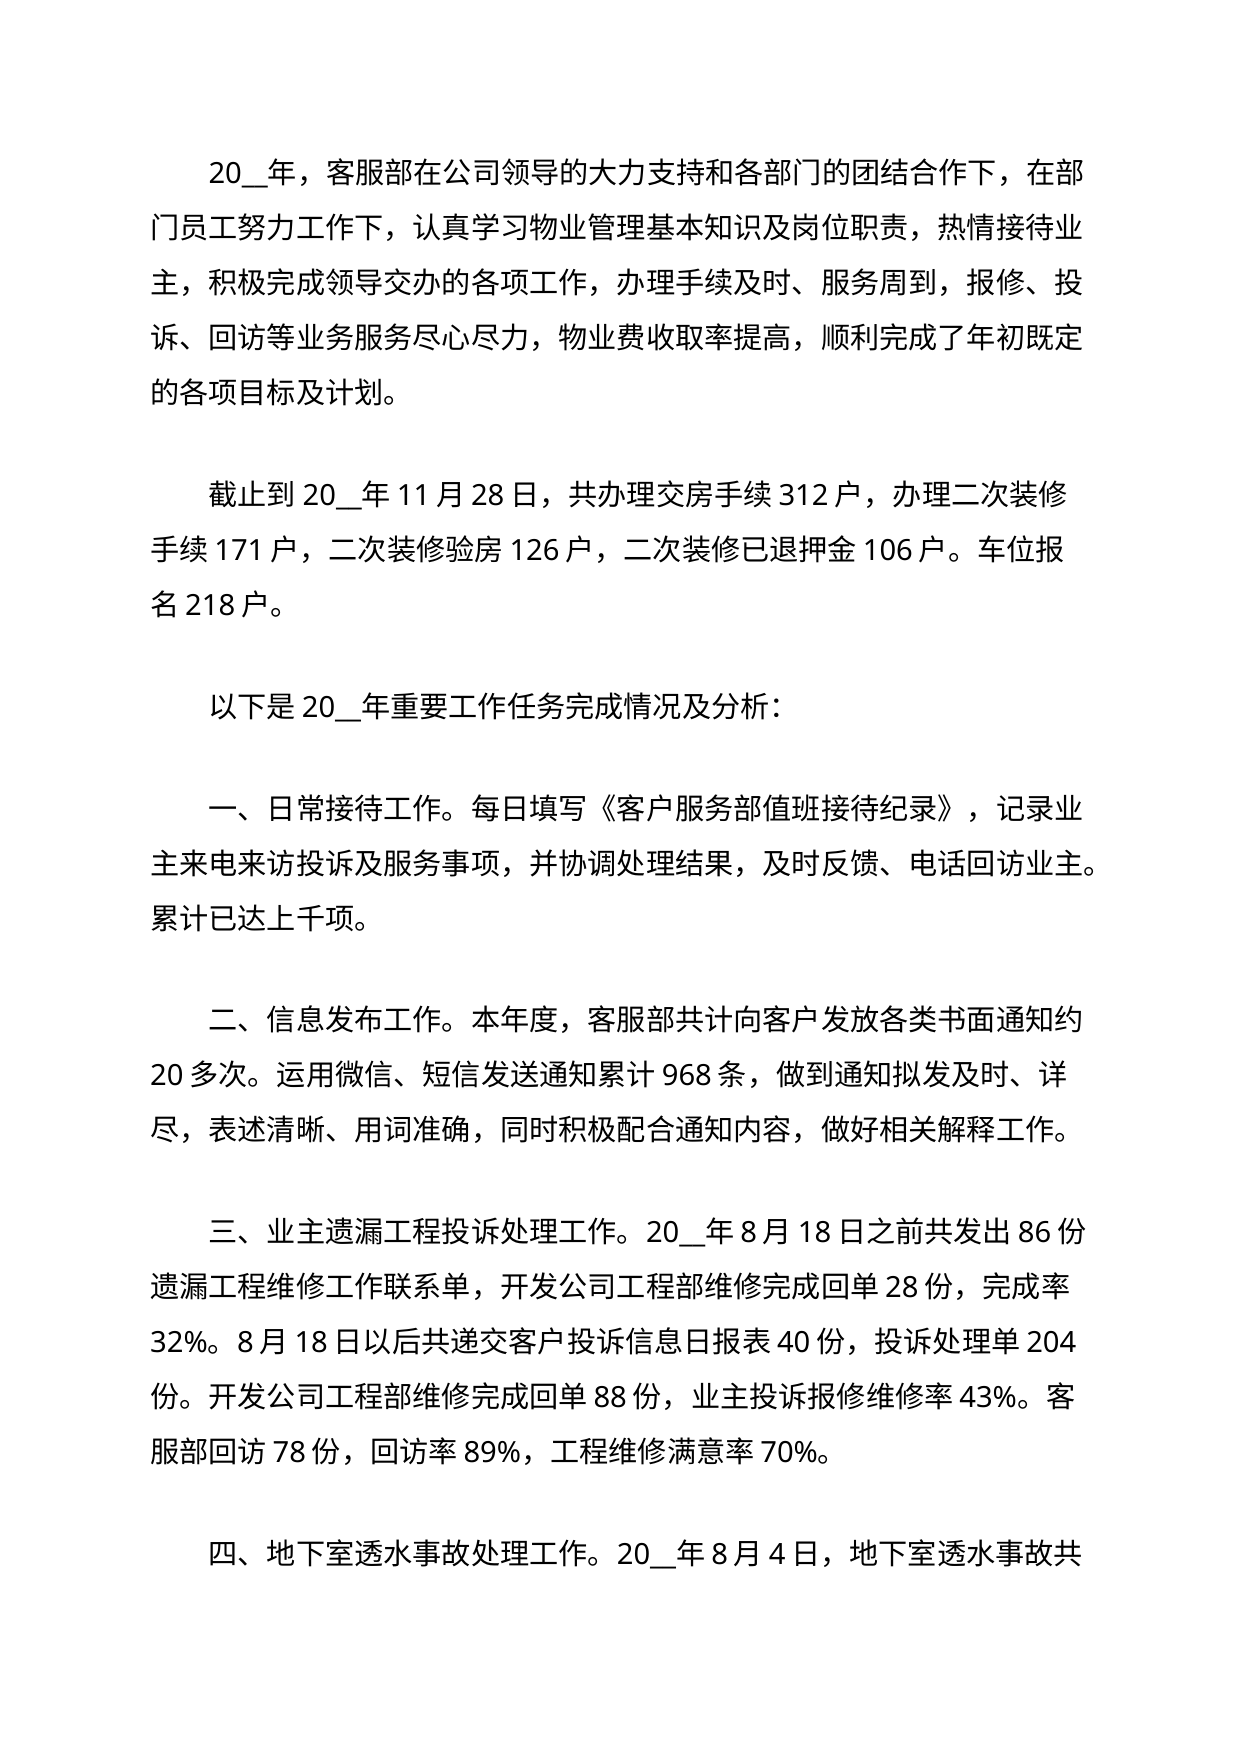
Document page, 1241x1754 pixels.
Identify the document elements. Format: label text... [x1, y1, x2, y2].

text 三、业主遗漏工程投诉处理工作。20__年8月18日之前共发出86份遗漏工程维修工作联系单，开发公司工程部维修完成回单28份，完成率32%。8月18日以后共递交客户投诉信息日报表40份，投诉处理单204份。开发公司工程部维修完成回单88份，业主投诉报修维修率43%。客服部回访78份，回访率89%，工程维修满意率70%。 [150, 1209, 1090, 1471]
text 截止到 20__年11月28日，共办理交房手续312户，办理二次装修手续171户，二次装修验房126户，二次装修已退押金106户。车位报名218户。 [150, 471, 1090, 624]
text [150, 1531, 1090, 1573]
text 一、日常接待工作。每日填写《客户服务部值班接待纪录》，记录业主来电来访投诉及服务事项，并协调处理结果，及时反馈、电话回访业主。累计已达上千项。 [150, 785, 1090, 937]
text 二、信息发布工作。本年度，客服部共计向客户发放各类书面通知约20多次。运用微信、短信发送通知累计968条，做到通知拟发及时、详尽，表述清晰、用词准确，同时积极配合通知内容，做好相关解释工作。 [150, 997, 1090, 1149]
text 以下是20__年重要工作任务完成情况及分析： [150, 683, 1090, 726]
text 20__年，客服部在公司领导的大力支持和各部门的团结合作下，在部门员工努力工作下，认真学习物业管理基本知识及岗位职责，热情接待业主，积极完成领导交办的各项工作，办理手续及时、服务周到，报修、投诉、回访等业务服务尽心尽力，物业费收取率提高，顺利完成了年初既定的各项目标及计划。 [150, 150, 1090, 412]
